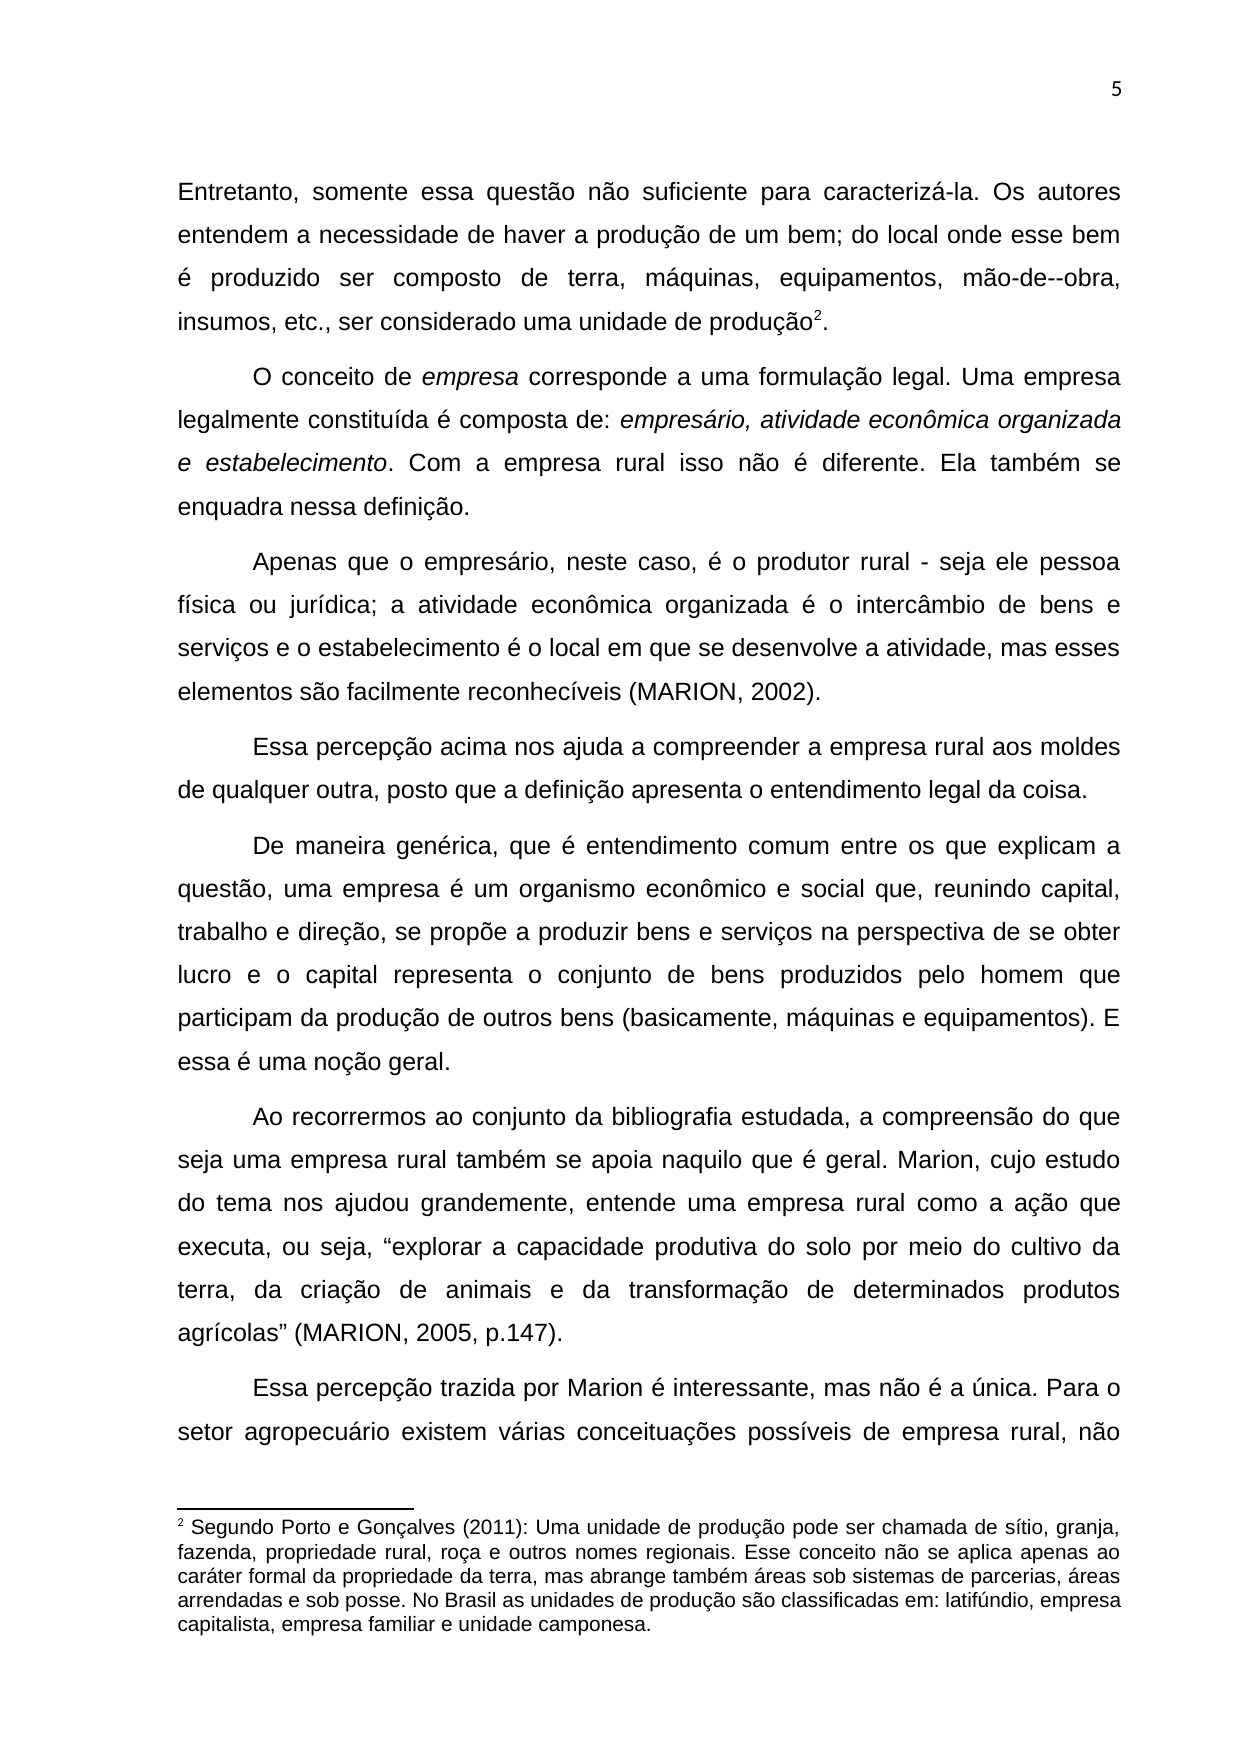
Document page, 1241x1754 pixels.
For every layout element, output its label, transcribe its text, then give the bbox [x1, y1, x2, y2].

text O conceito de empresa corresponde a uma formulação legal. Uma empresa legalmente constituída é composta de: empresário, atividade econômica organizada e estabelecimento. Com a empresa rural isso não é diferente. Ela também se enquadra nessa definição. [177, 362, 1122, 520]
text De maneira genérica, que é entendimento comum entre os que explicam a questão, uma empresa é um organismo econômico e social que, reunindo capital, trabalho e direção, se propõe a produzir bens e serviços na perspectiva de se obter lucro e o capital representa o conjunto de bens produzidos pelo homem que participam da produção de outros bens (basicamente, máquinas e equipamentos). E essa é uma noção geral. [177, 831, 1122, 1075]
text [177, 177, 1122, 335]
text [177, 1373, 1122, 1445]
text Ao recorrermos ao conjunto da bibliografia estudada, a compreensão do que seja uma empresa rural também se apoia naquilo que é geral. Marion, cujo estudo do tema nos ajudou grandemente, entende uma empresa rural como a ação que executa, ou seja, “explorar a capacidade produtiva do solo por meio do cultivo da terra, da criação de animais e da transformação de determinados produtos agrícolas” (MARION, 2005, p.147). [177, 1102, 1122, 1347]
text Apenas que o empresário, neste caso, é o produtor rural - seja ele pessoa física ou jurídica; a atividade econômica organizada é o intercâmbio de bens e serviços e o estabelecimento é o local em que se desenvolve a atividade, mas esses elementos são facilmente reconhecíveis (MARION, 2002). [177, 547, 1122, 705]
text Essa percepção acima nos ajuda a compreender a empresa rural aos moldes de qualquer outra, posto que a definição apresenta o entendimento legal da coisa. [177, 732, 1122, 804]
